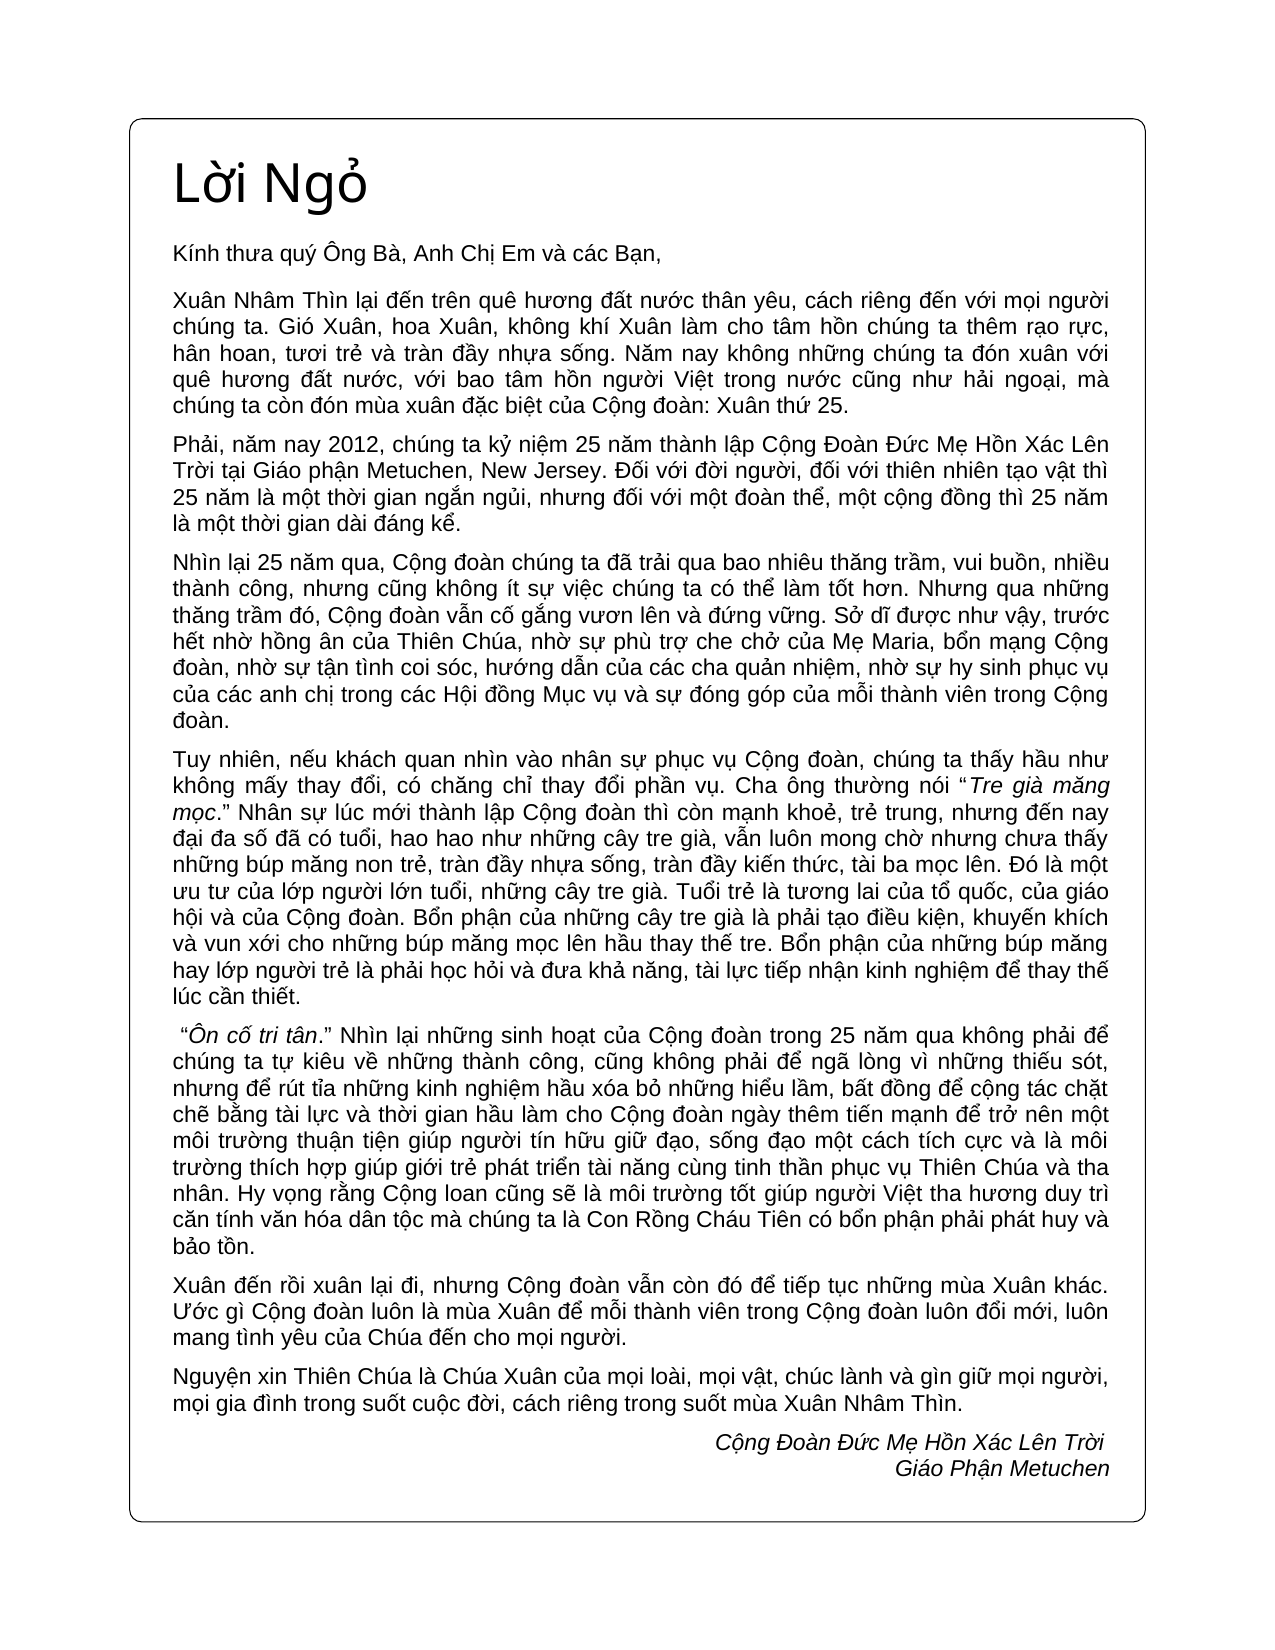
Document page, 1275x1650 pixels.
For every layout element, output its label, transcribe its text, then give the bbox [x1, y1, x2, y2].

text Kính thưa quý Ông Bà, Anh Chị Em và các Bạn, [172, 239, 1110, 266]
text Nhìn lại 25 năm qua, Cộng đoàn chúng ta đã trải qua bao nhiêu thăng trầm, vui buồn, nhiều thành công, nhưng cũng không ít sự việc chúng ta có thể làm tốt hơn. Nhưng qua những thăng trầm đó, Cộng đoàn vẫn cố gắng vươn lên và đứng vững. Sở dĩ được như vậy, trước hết nhờ hồng ân của Thiên Chúa, nhờ sự phù trợ che chở của Mẹ Maria, bổn mạng Cộng đoàn, nhờ sự tận tình coi sóc, hướng dẫn của các cha quản nhiệm, nhờ sự hy sinh phục vụ của các anh chị trong các Hội đồng Mục vụ và sự đóng góp của mỗi thành viên trong Cộng đoàn. [172, 549, 1110, 733]
text Xuân Nhâm Thìn lại đến trên quê hương đất nước thân yêu, cách riêng đến với mọi người chúng ta. Gió Xuân, hoa Xuân, không khí Xuân làm cho tâm hồn chúng ta thêm rạo rực, hân hoan, tươi trẻ và tràn đầy nhựa sống. Năm nay không những chúng ta đón xuân với quê hương đất nước, với bao tâm hồn người Việt trong nước cũng như hải ngoại, mà chúng ta còn đón mùa xuân đặc biệt của Cộng đoàn: Xuân thứ 25. [172, 287, 1110, 418]
text Nguyện xin Thiên Chúa là Chúa Xuân của mọi loài, mọi vật, chúc lành và gìn giữ mọi người, mọi gia đình trong suốt cuộc đời, cách riêng trong suốt mùa Xuân Nhâm Thìn. [172, 1363, 1110, 1416]
text Tuy nhiên, nếu khách quan nhìn vào nhân sự phục vụ Cộng đoàn, chúng ta thấy hầu như không mấy thay đổi, có chăng chỉ thay đổi phần vụ. Cha ông thường nói “Tre già măng mọc.” Nhân sự lúc mới thành lập Cộng đoàn thì còn mạnh khoẻ, trẻ trung, nhưng đến nay đại đa số đã có tuổi, hao hao như những cây tre già, vẫn luôn mong chờ nhưng chưa thấy những búp măng non trẻ, tràn đầy nhựa sống, tràn đầy kiến thức, tài ba mọc lên. Đó là một ưu tư của lớp người lớn tuổi, những cây tre già. Tuổi trẻ là tương lai của tổ quốc, của giáo hội và của Cộng đoàn. Bổn phận của những cây tre già là phải tạo điều kiện, khuyến khích và vun xới cho những búp măng mọc lên hầu thay thế tre. Bổn phận của những búp măng hay lớp người trẻ là phải học hỏi và đưa khả năng, tài lực tiếp nhận kinh nghiệm để thay thế lúc cần thiết. [172, 746, 1110, 1009]
text Xuân đến rồi xuân lại đi, nhưng Cộng đoàn vẫn còn đó để tiếp tục những mùa Xuân khác. Ước gì Cộng đoàn luôn là mùa Xuân để mỗi thành viên trong Cộng đoàn luôn đổi mới, luôn mang tình yêu của Chúa đến cho mọi người. [172, 1272, 1110, 1351]
text Lời Ngỏ [172, 145, 1110, 219]
text “Ôn cố tri tân.” Nhìn lại những sinh hoạt của Cộng đoàn trong 25 năm qua không phải để chúng ta tự kiêu về những thành công, cũng không phải để ngã lòng vì những thiếu sót, nhưng để rút tỉa những kinh nghiệm hầu xóa bỏ những hiểu lầm, bất đồng để cộng tác chặt chẽ bằng tài lực và thời gian hầu làm cho Cộng đoàn ngày thêm tiến mạnh để trở nên một môi trường thuận tiện giúp người tín hữu giữ đạo, sống đạo một cách tích cực và là môi trường thích hợp giúp giới trẻ phát triển tài năng cùng tinh thần phục vụ Thiên Chúa và tha nhân. Hy vọng rằng Cộng loan cũng sẽ là môi trường tốt giúp người Việt tha hương duy trì căn tính văn hóa dân tộc mà chúng ta là Con Rồng Cháu Tiên có bổn phận phải phát huy và bảo tồn. [172, 1022, 1110, 1259]
text Cộng Đoàn Đức Mẹ Hồn Xác Lên Trời Giáo Phận Metuchen [172, 1428, 1110, 1481]
text Phải, năm nay 2012, chúng ta kỷ niệm 25 năm thành lập Cộng Đoàn Đức Mẹ Hồn Xác Lên Trời tại Giáo phận Metuchen, New Jersey. Đối với đời người, đối với thiên nhiên tạo vật thì 25 năm là một thời gian ngắn ngủi, nhưng đối với một đoàn thể, một cộng đồng thì 25 năm là một thời gian dài đáng kể. [172, 431, 1110, 536]
